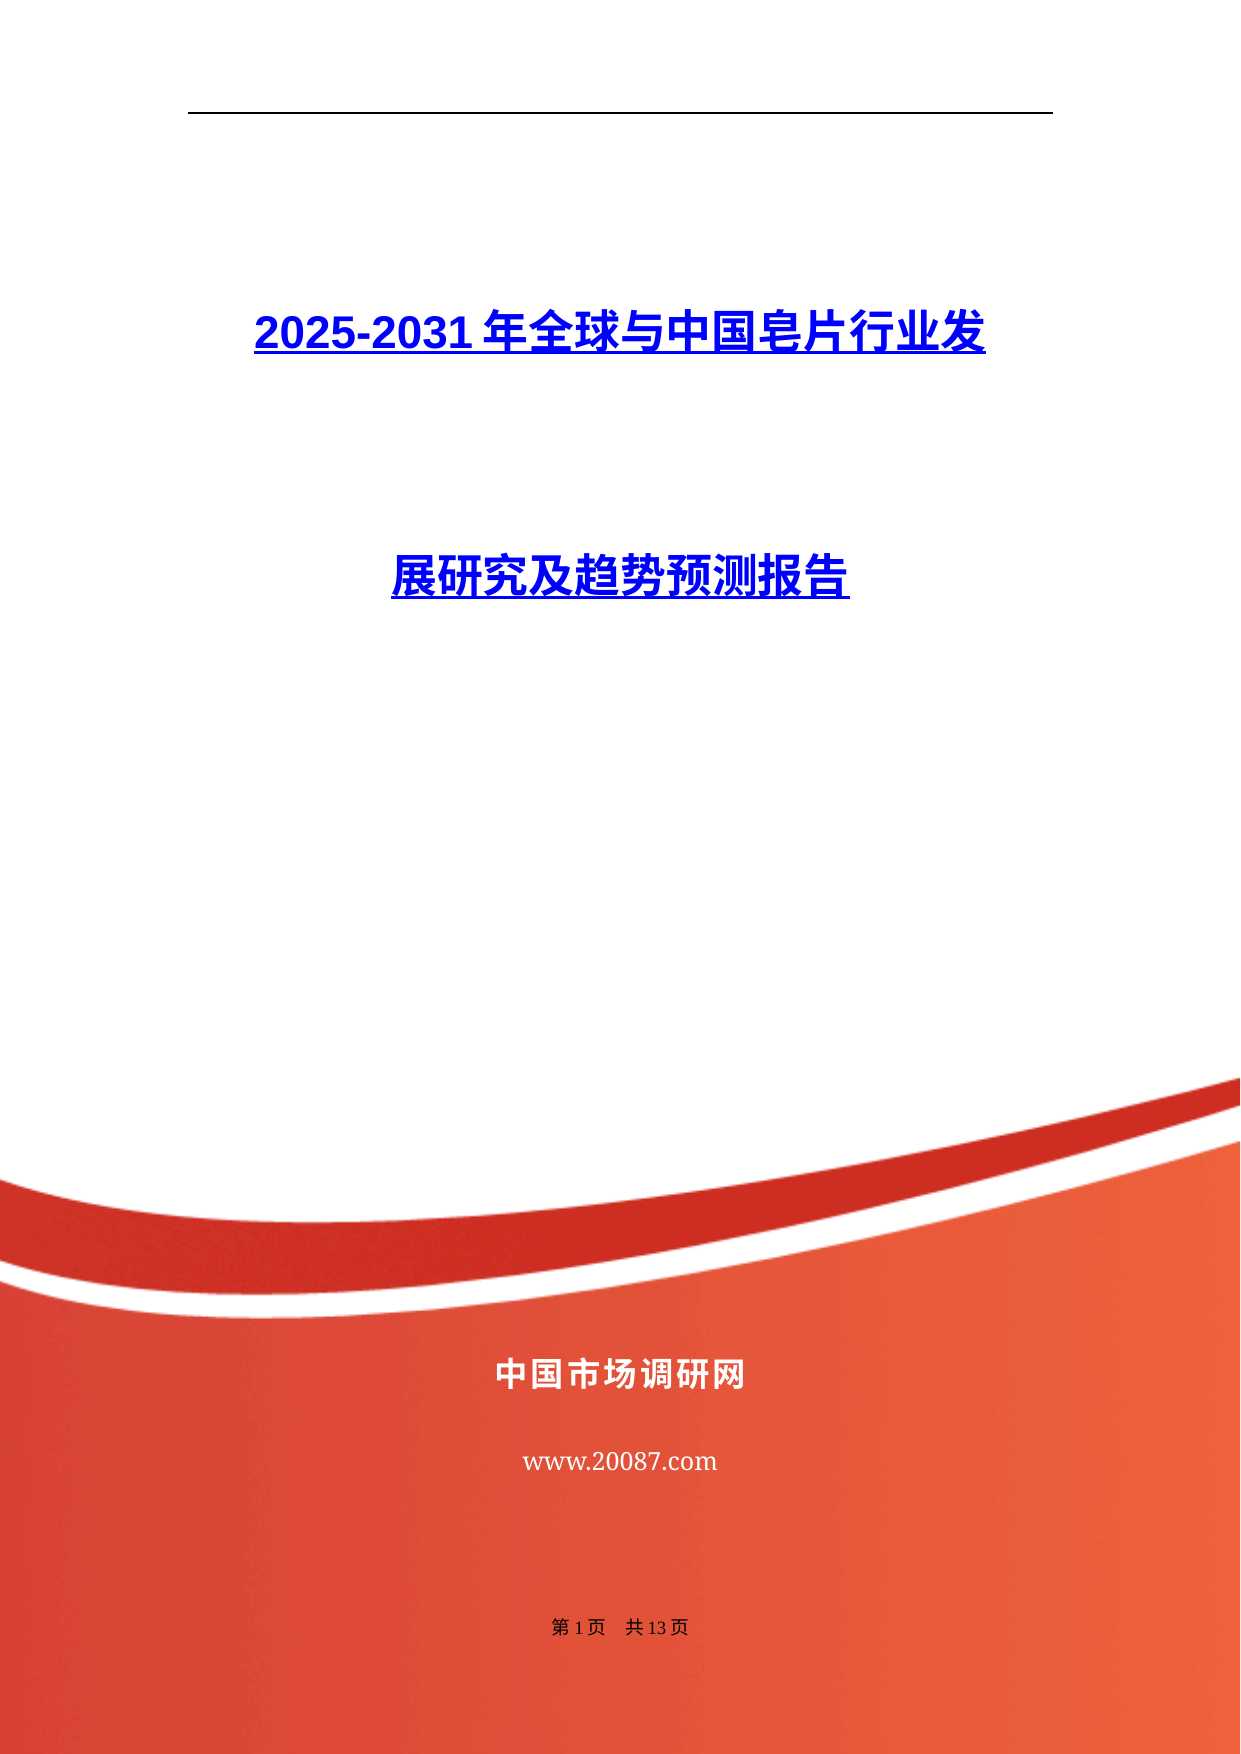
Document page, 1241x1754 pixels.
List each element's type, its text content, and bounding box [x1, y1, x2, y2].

picture [0, 1006, 1241, 1754]
text www.20087.com [187, 1428, 1053, 1493]
subtitle 中国市场调研网 [187, 1339, 1053, 1404]
table_header 2025-2031年全球与中国皂片行业发展研究及趋势预测报告 [188, 207, 1053, 773]
